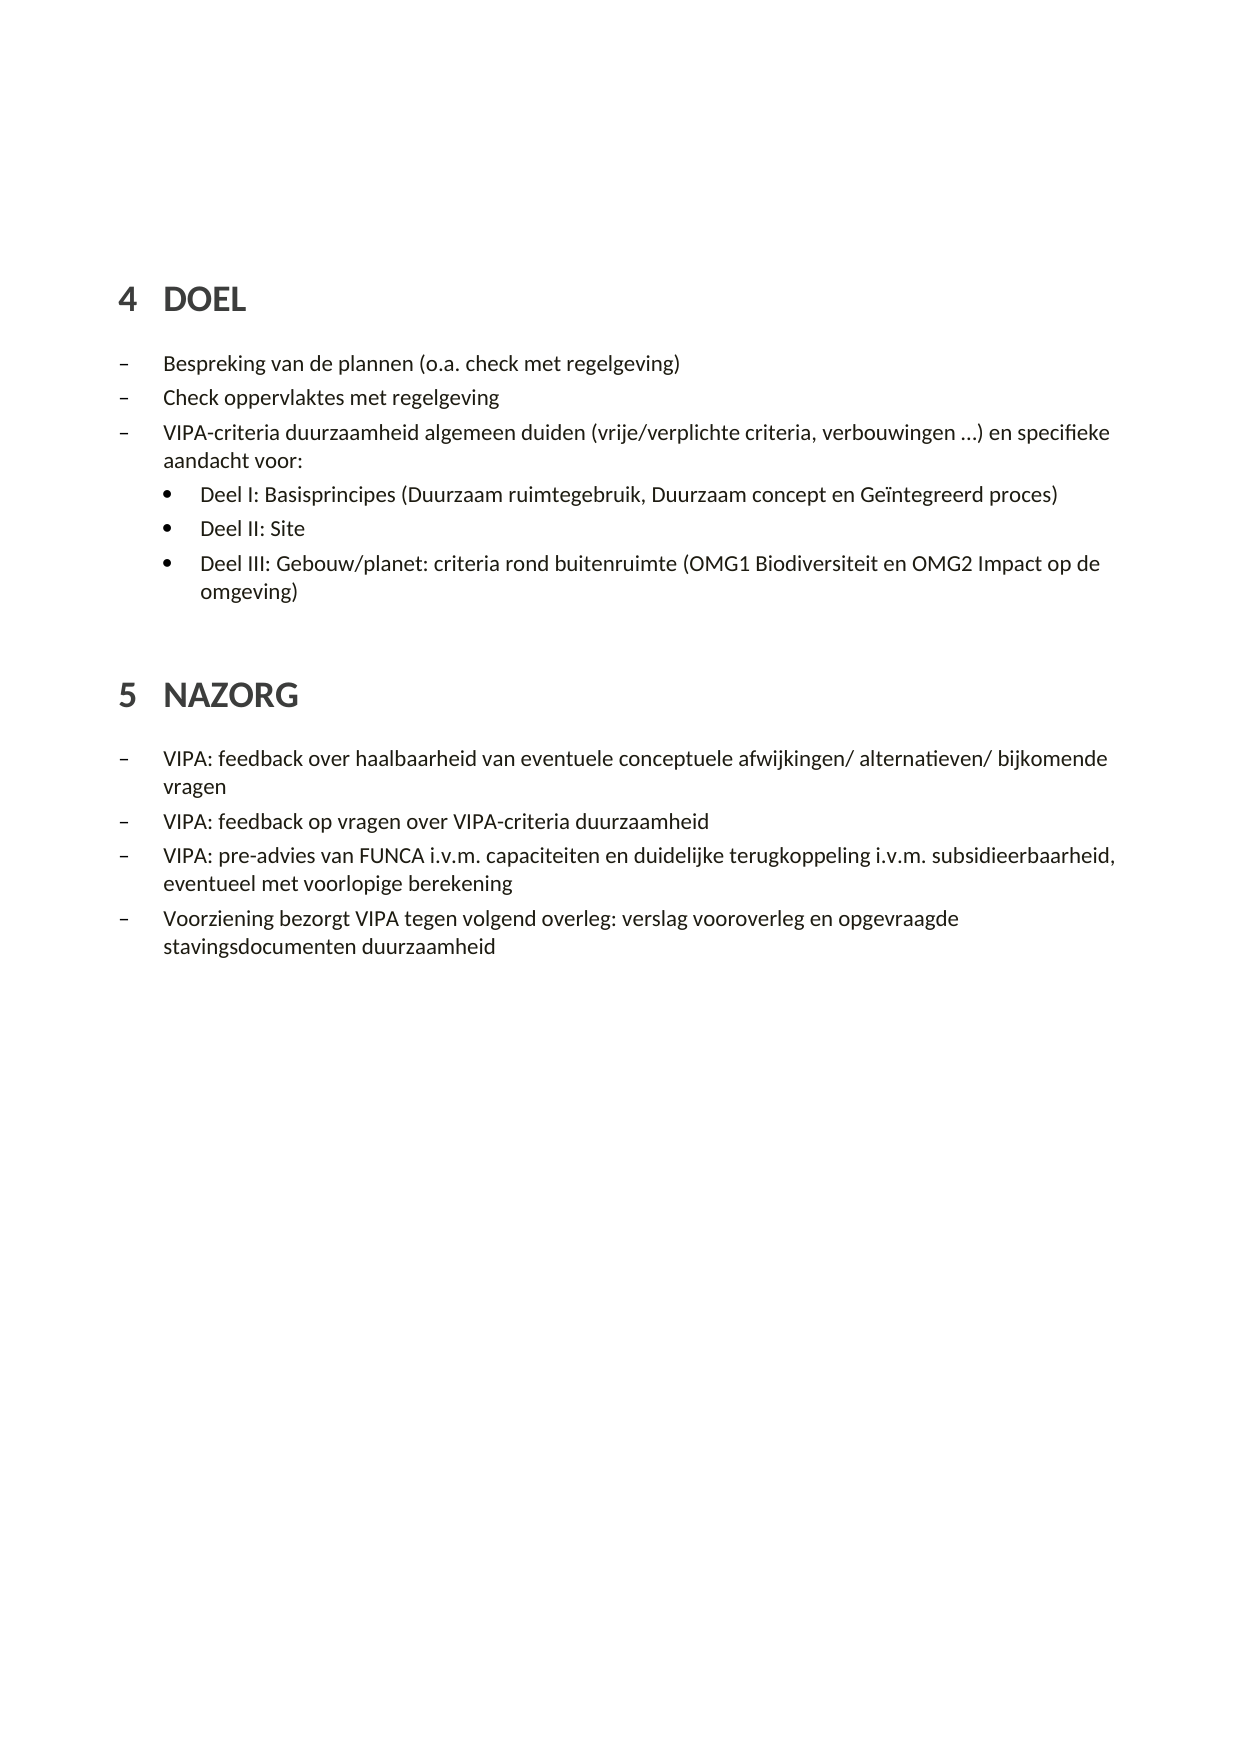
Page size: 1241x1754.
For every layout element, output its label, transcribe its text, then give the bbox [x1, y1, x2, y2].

subtitle Nazorg [118, 671, 1152, 716]
text VIPA: pre-advies van FUNCA i.v.m. capaciteiten en duidelijke terugkoppeling i.v.m. subsidieerbaarheid, eventueel met voorlopige berekening [118, 841, 1152, 897]
subtitle Doel [118, 275, 1152, 321]
list Deel III: Gebouw/planet: criteria rond buitenruimte (OMG1 Biodiversiteit en OMG2 Impact op de omgeving) [163, 549, 1152, 605]
text VIPA: feedback over haalbaarheid van eventuele conceptuele afwijkingen/ alternatieven/ bijkomende vragen [118, 744, 1152, 800]
list Deel II: Site [163, 514, 1152, 542]
text Bespreking van de plannen (o.a. check met regelgeving) [118, 349, 1152, 377]
text VIPA: feedback op vragen over VIPA-criteria duurzaamheid [118, 807, 1152, 835]
text Check oppervlaktes met regelgeving [118, 383, 1152, 411]
text Voorziening bezorgt VIPA tegen volgend overleg: verslag vooroverleg en opgevraagde stavingsdocumenten duurzaamheid [118, 903, 1152, 960]
list Deel I: Basisprincipes (Duurzaam ruimtegebruik, Duurzaam concept en Geïntegreerd proces) [163, 480, 1152, 508]
text VIPA-criteria duurzaamheid algemeen duiden (vrije/verplichte criteria, verbouwingen …) en specifieke aandacht voor: [118, 417, 1152, 474]
